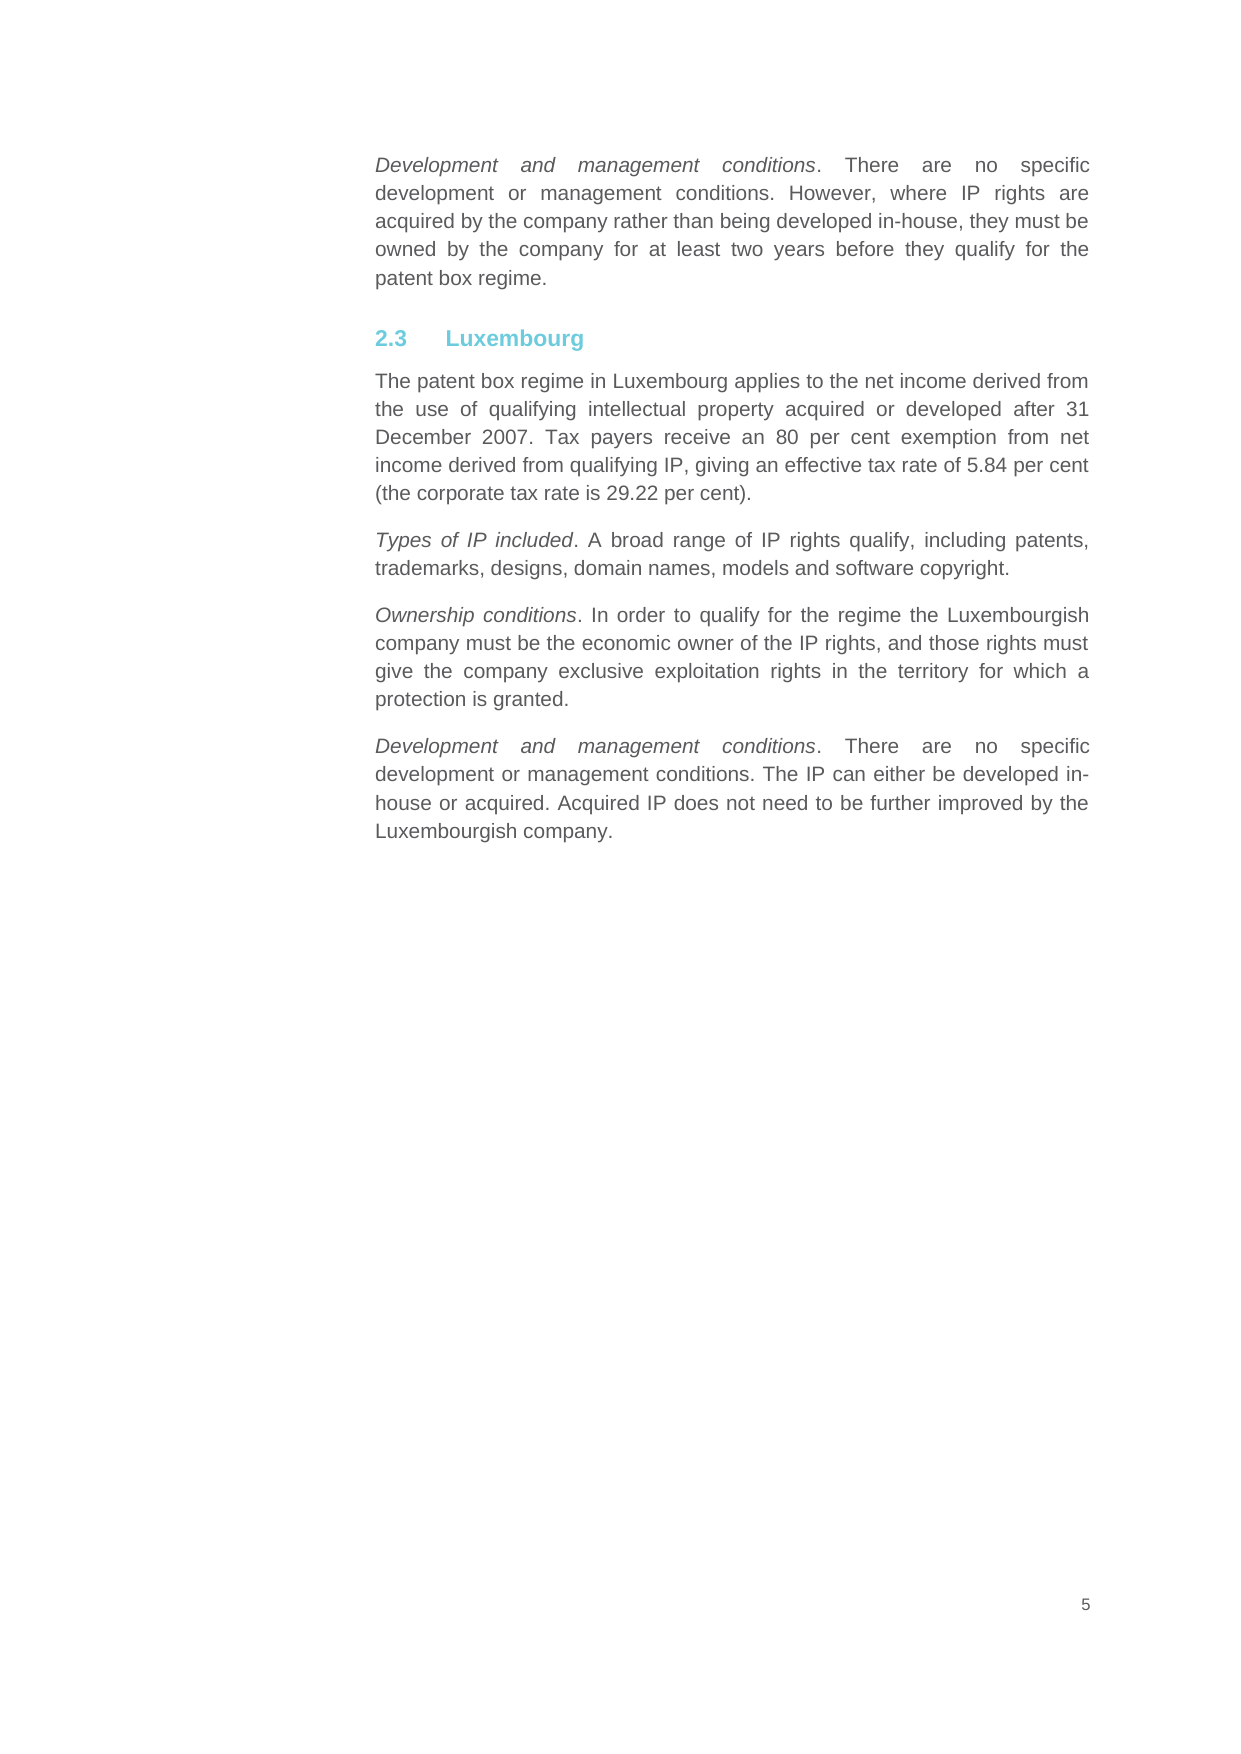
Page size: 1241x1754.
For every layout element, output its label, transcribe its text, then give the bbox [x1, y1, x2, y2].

text Development and management conditions. There are no specific development or management conditions. The IP can either be developed in-house or acquired. Acquired IP does not need to be further improved by the Luxembourgish company. [375, 731, 1090, 844]
text Ownership conditions. In order to qualify for the regime the Luxembourgish company must be the economic owner of the IP rights, and those rights must give the company exclusive exploitation rights in the territory for which a protection is granted. [375, 600, 1090, 712]
text The patent box regime in Luxembourg applies to the net income derived from the use of qualifying intellectual property acquired or developed after 31 December 2007. Tax payers receive an 80 per cent exemption from net income derived from qualifying IP, giving an effective tax rate of 5.84 per cent (the corporate tax rate is 29.22 per cent). [375, 366, 1090, 506]
text Development and management conditions. There are no specific development or management conditions. However, where IP rights are acquired by the company rather than being developed in-house, they must be owned by the company for at least two years before they qualify for the patent box regime. [375, 150, 1090, 291]
subtitle Luxembourg [375, 322, 1090, 351]
text Types of IP included. A broad range of IP rights qualify, including patents, trademarks, designs, domain names, models and software copyright. [375, 525, 1090, 581]
